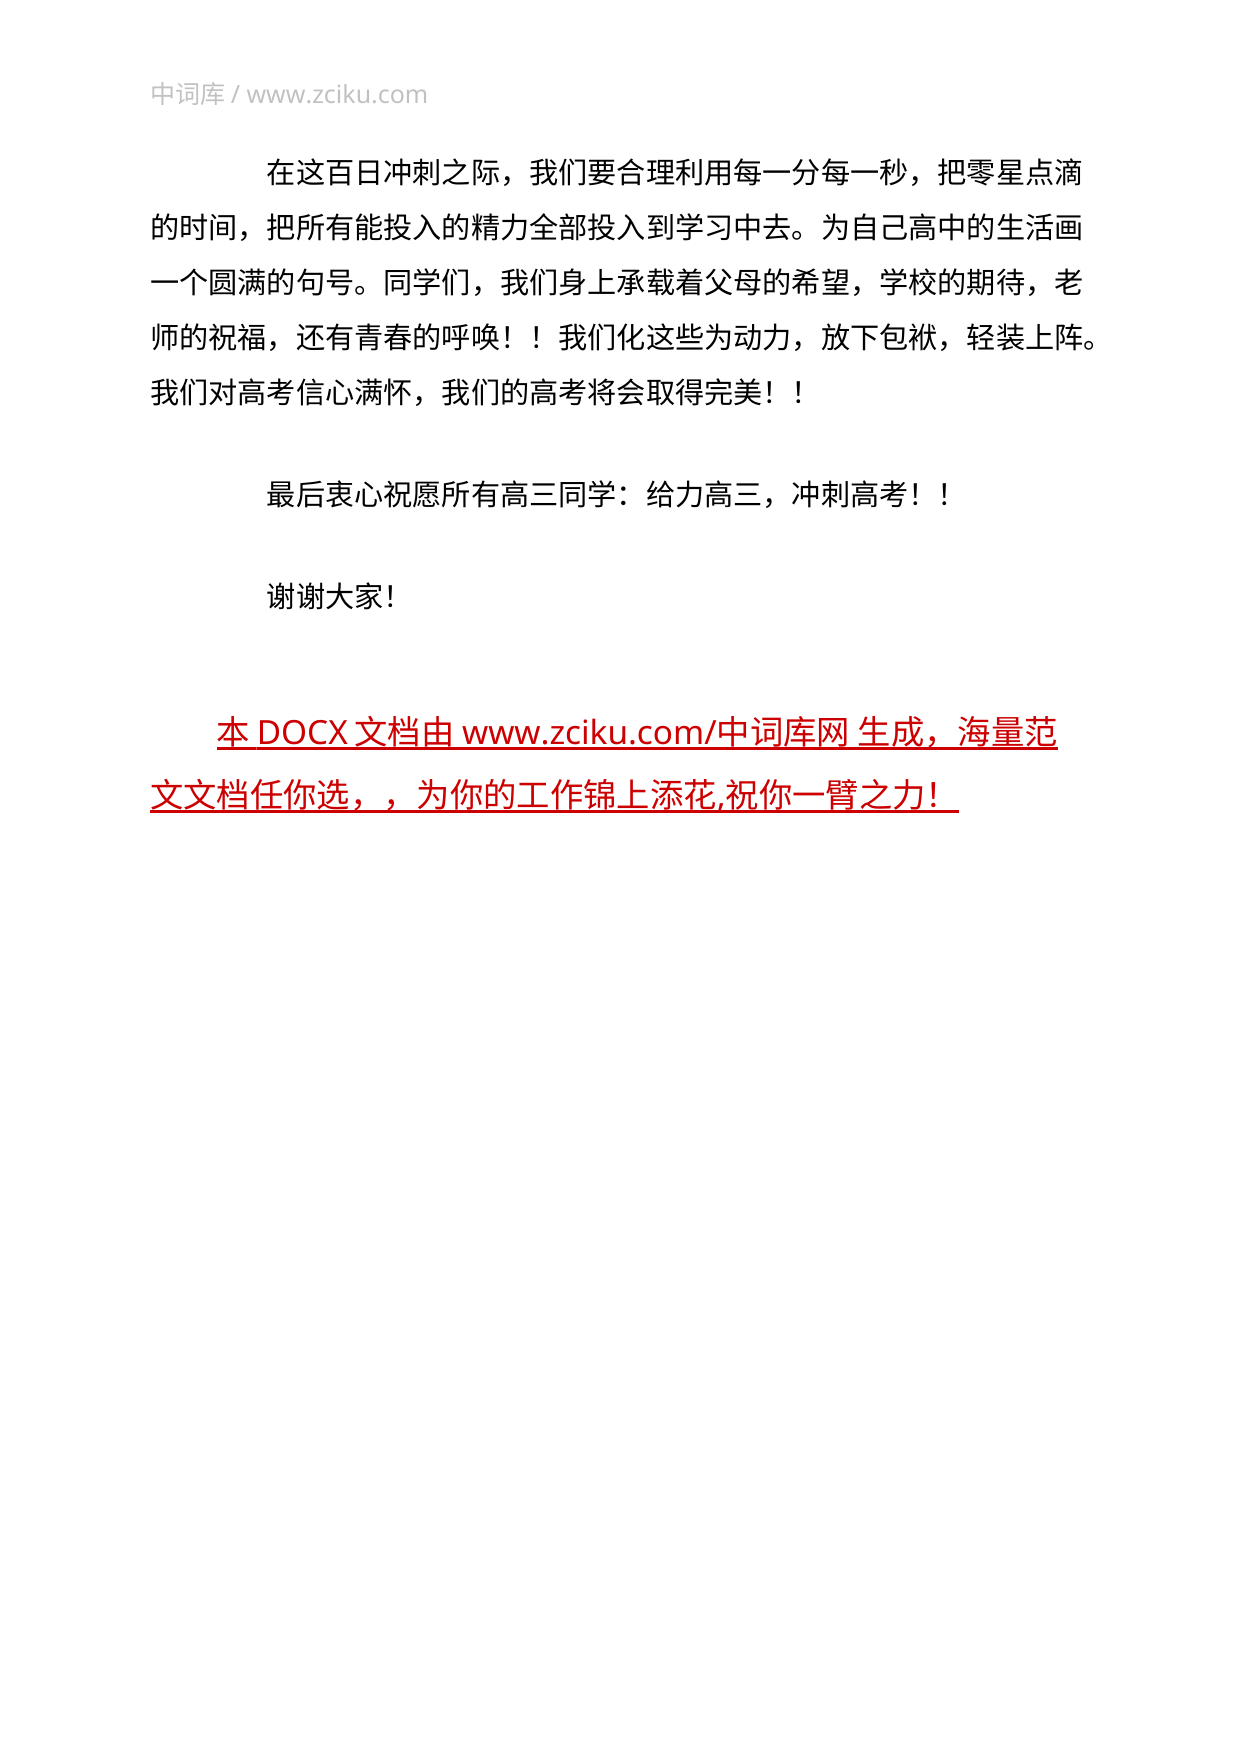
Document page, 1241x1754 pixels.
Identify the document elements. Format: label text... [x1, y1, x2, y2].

text 在这百日冲刺之际，我们要合理利用每一分每一秒，把零星点滴的时间，把所有能投入的精力全部投入到学习中去。为自己高中的生活画一个圆满的句号。同学们，我们身上承载着父母的希望，学校的期待，老师的祝福，还有青春的呼唤！！我们化这些为动力，放下包袱，轻装上阵。我们对高考信心满怀，我们的高考将会取得完美！！ [150, 150, 1090, 412]
text 谢谢大家！ [150, 573, 1090, 615]
text 本DOCX文档由 www.zciku.com/中词库网 生成，海量范文文档任你选，，为你的工作锦上添花,祝你一臂之力！ [150, 706, 1090, 817]
text 最后衷心祝愿所有高三同学：给力高三，冲刺高考！！ [150, 471, 1090, 514]
